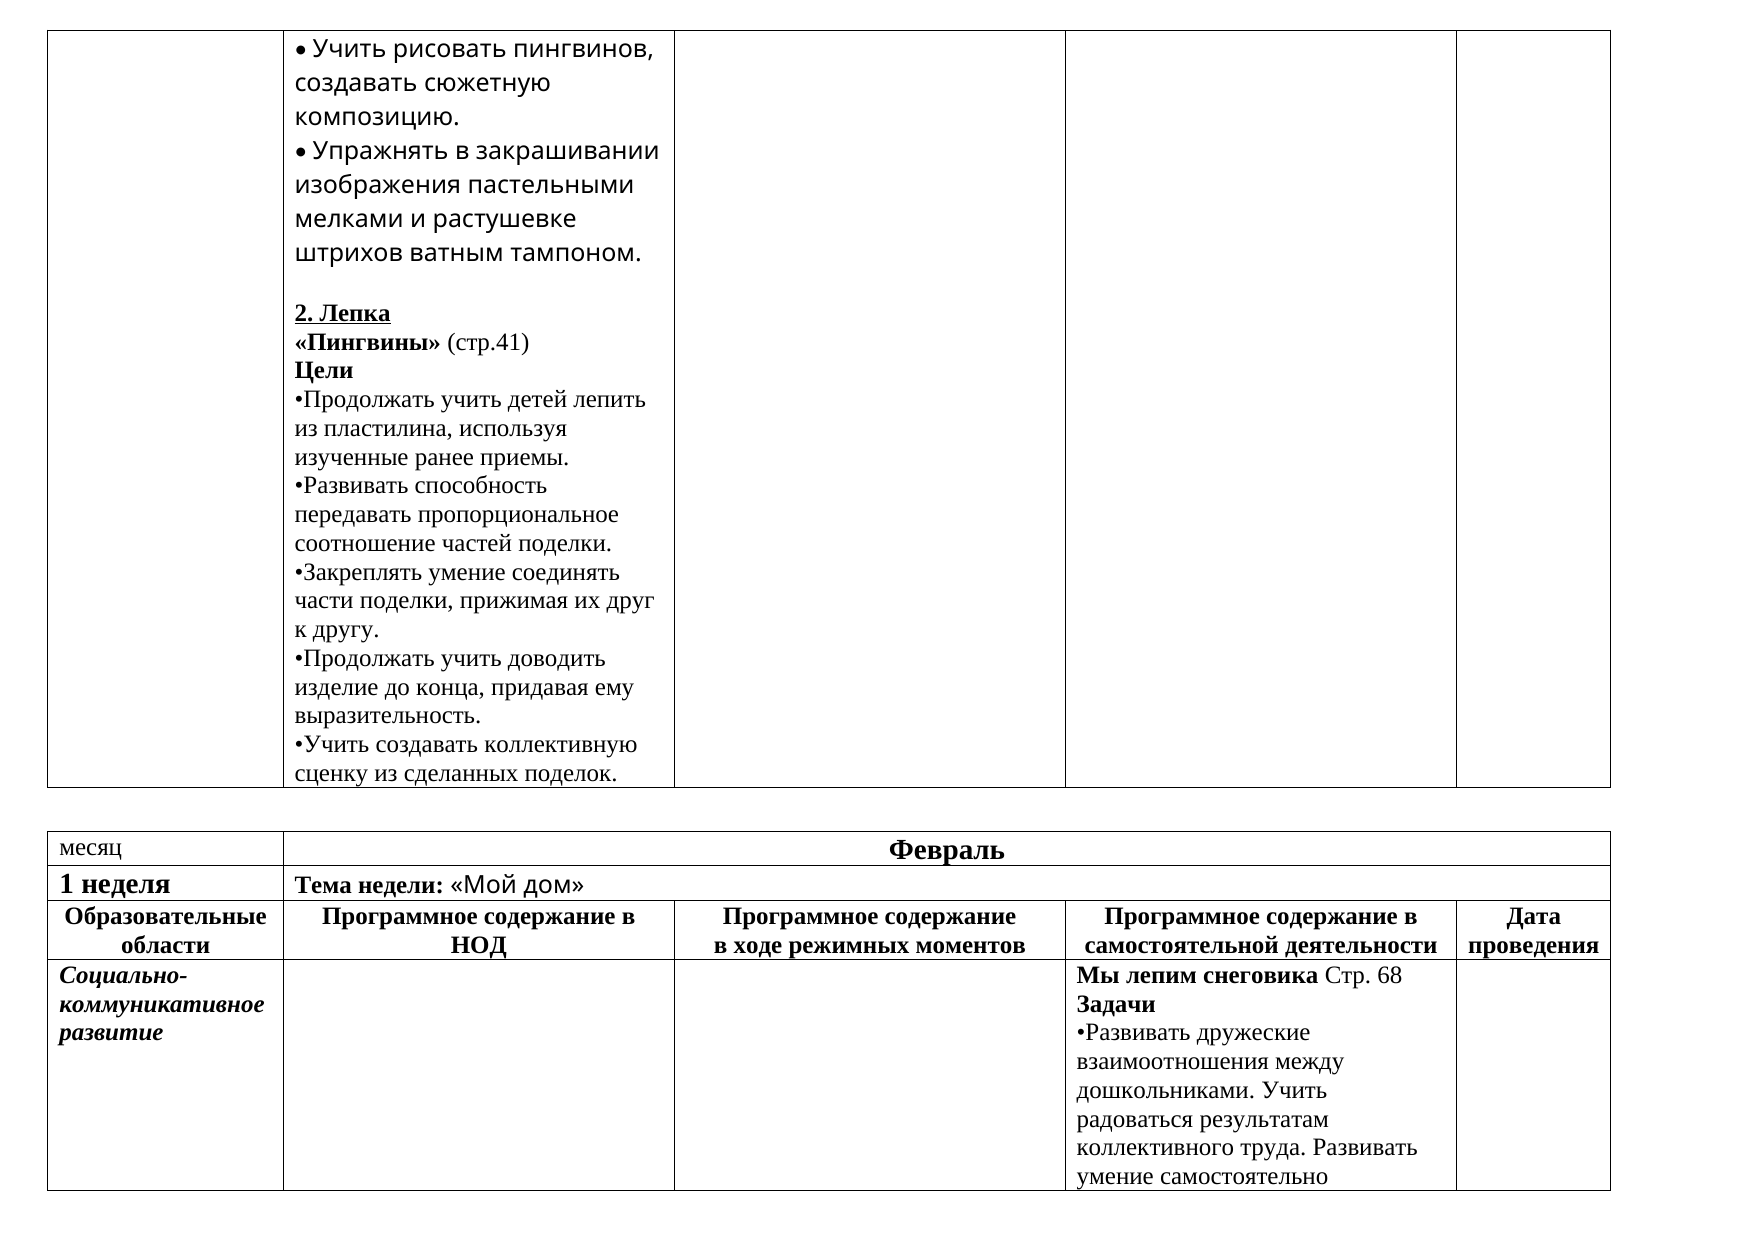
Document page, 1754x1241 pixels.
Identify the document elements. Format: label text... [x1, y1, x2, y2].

table_cell Программное содержание в самостоятельной деятельности [1066, 901, 1456, 959]
table_cell [284, 960, 674, 1190]
table_cell [1066, 31, 1456, 787]
table_cell 1 неделя [48, 866, 283, 900]
table_header месяц [48, 832, 283, 865]
table_header Февраль [284, 832, 1610, 865]
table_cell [284, 31, 674, 787]
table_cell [1066, 960, 1456, 1190]
table_cell [675, 960, 1065, 1190]
table_cell [675, 31, 1065, 787]
table_cell [1457, 31, 1610, 787]
table_cell Дата проведения [1457, 901, 1610, 959]
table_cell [48, 31, 283, 787]
table_cell Тема недели: «Мой дом» [284, 866, 1610, 900]
table_cell Образовательные области [48, 901, 283, 959]
table_cell Программное содержание в НОД [284, 901, 674, 959]
table_cell Программное содержание в ходе режимных моментов [675, 901, 1065, 959]
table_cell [48, 960, 283, 1190]
table_cell [1457, 960, 1610, 1190]
